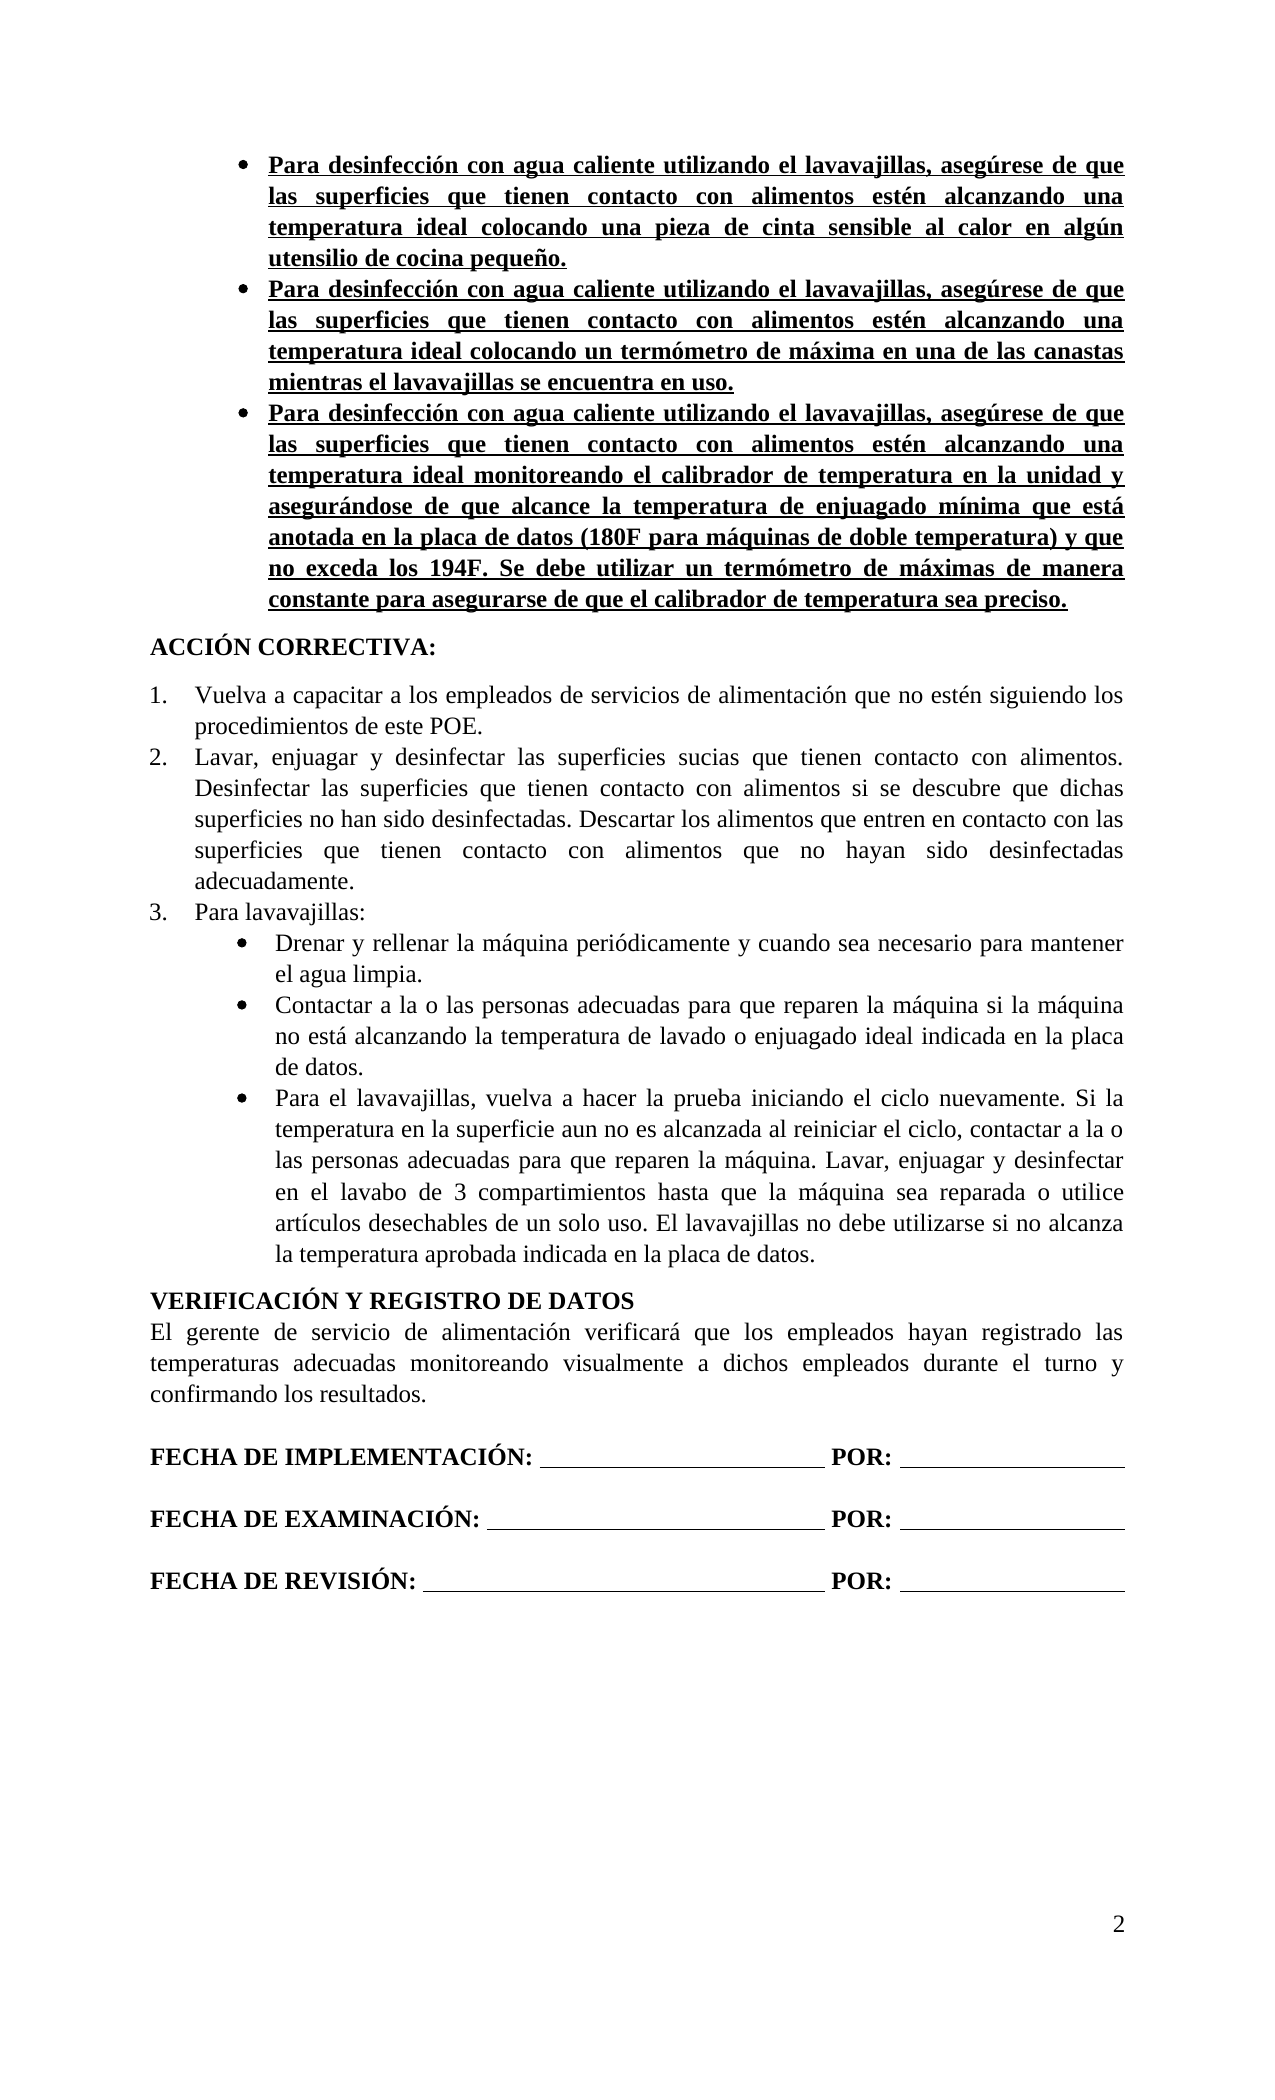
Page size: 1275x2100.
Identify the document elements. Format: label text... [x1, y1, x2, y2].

list Contactar a la o las personas adecuadas para que reparen la máquina si la máquina no está alcanzando la temperatura de lavado o enjuagado ideal indicada en la placa de datos. [237, 990, 1125, 1081]
text FECHA DE IMPLEMENTACIÓN: POR: [150, 1442, 1125, 1470]
list Lavar, enjuagar y desinfectar las superficies sucias que tienen contacto con alimentos. Desinfectar las superficies que tienen contacto con alimentos si se descubre que dichas superficies no han sido desinfectadas. Descartar los alimentos que entren en contacto con las superficies que tienen contacto con alimentos que no hayan sido desinfectadas adecuadamente. [149, 742, 1125, 895]
list Para desinfección con agua caliente utilizando el lavavajillas, asegúrese de que las superficies que tienen contacto con alimentos estén alcanzando una temperatura ideal colocando una pieza de cinta sensible al calor en algún utensilio de cocina pequeño. [239, 150, 1125, 272]
list Drenar y rellenar la máquina periódicamente y cuando sea necesario para mantener el agua limpia. [237, 928, 1125, 988]
text El gerente de servicio de alimentación verificará que los empleados hayan registrado las temperaturas adecuadas monitoreando visualmente a dichos empleados durante el turno y confirmando los resultados. [150, 1317, 1125, 1408]
text FECHA DE EXAMINACIÓN: POR: [150, 1504, 1125, 1532]
text VERIFICACIÓN Y REGISTRO DE DATOS [150, 1286, 1125, 1315]
list Para lavavajillas: [149, 897, 1125, 926]
text ACCIÓN CORRECTIVA: [150, 632, 1125, 661]
list Para desinfección con agua caliente utilizando el lavavajillas, asegúrese de que las superficies que tienen contacto con alimentos estén alcanzando una temperatura ideal colocando un termómetro de máxima en una de las canastas mientras el lavavajillas se encuentra en uso. [239, 274, 1125, 396]
list Vuelva a capacitar a los empleados de servicios de alimentación que no estén siguiendo los procedimientos de este POE. [149, 680, 1125, 740]
list Para desinfección con agua caliente utilizando el lavavajillas, asegúrese de que las superficies que tienen contacto con alimentos estén alcanzando una temperatura ideal monitoreando el calibrador de temperatura en la unidad y asegurándose de que alcance la temperatura de enjuagado mínima que está anotada en la placa de datos (180F para máquinas de doble temperatura) y que no exceda los 194F. Se debe utilizar un termómetro de máximas de manera constante para asegurarse de que el calibrador de temperatura sea preciso. [239, 398, 1125, 613]
text 2 [150, 1909, 1125, 1938]
list Para el lavavajillas, vuelva a hacer la prueba iniciando el ciclo nuevamente. Si la temperatura en la superficie aun no es alcanzada al reiniciar el ciclo, contactar a la o las personas adecuadas para que reparen la máquina. Lavar, enjuagar y desinfectar en el lavabo de 3 compartimientos hasta que la máquina sea reparada o utilice artículos desechables de un solo uso. El lavavajillas no debe utilizarse si no alcanza la temperatura aprobada indicada en la placa de datos. [237, 1083, 1125, 1267]
text FECHA DE REVISIÓN: POR: [150, 1566, 1125, 1594]
